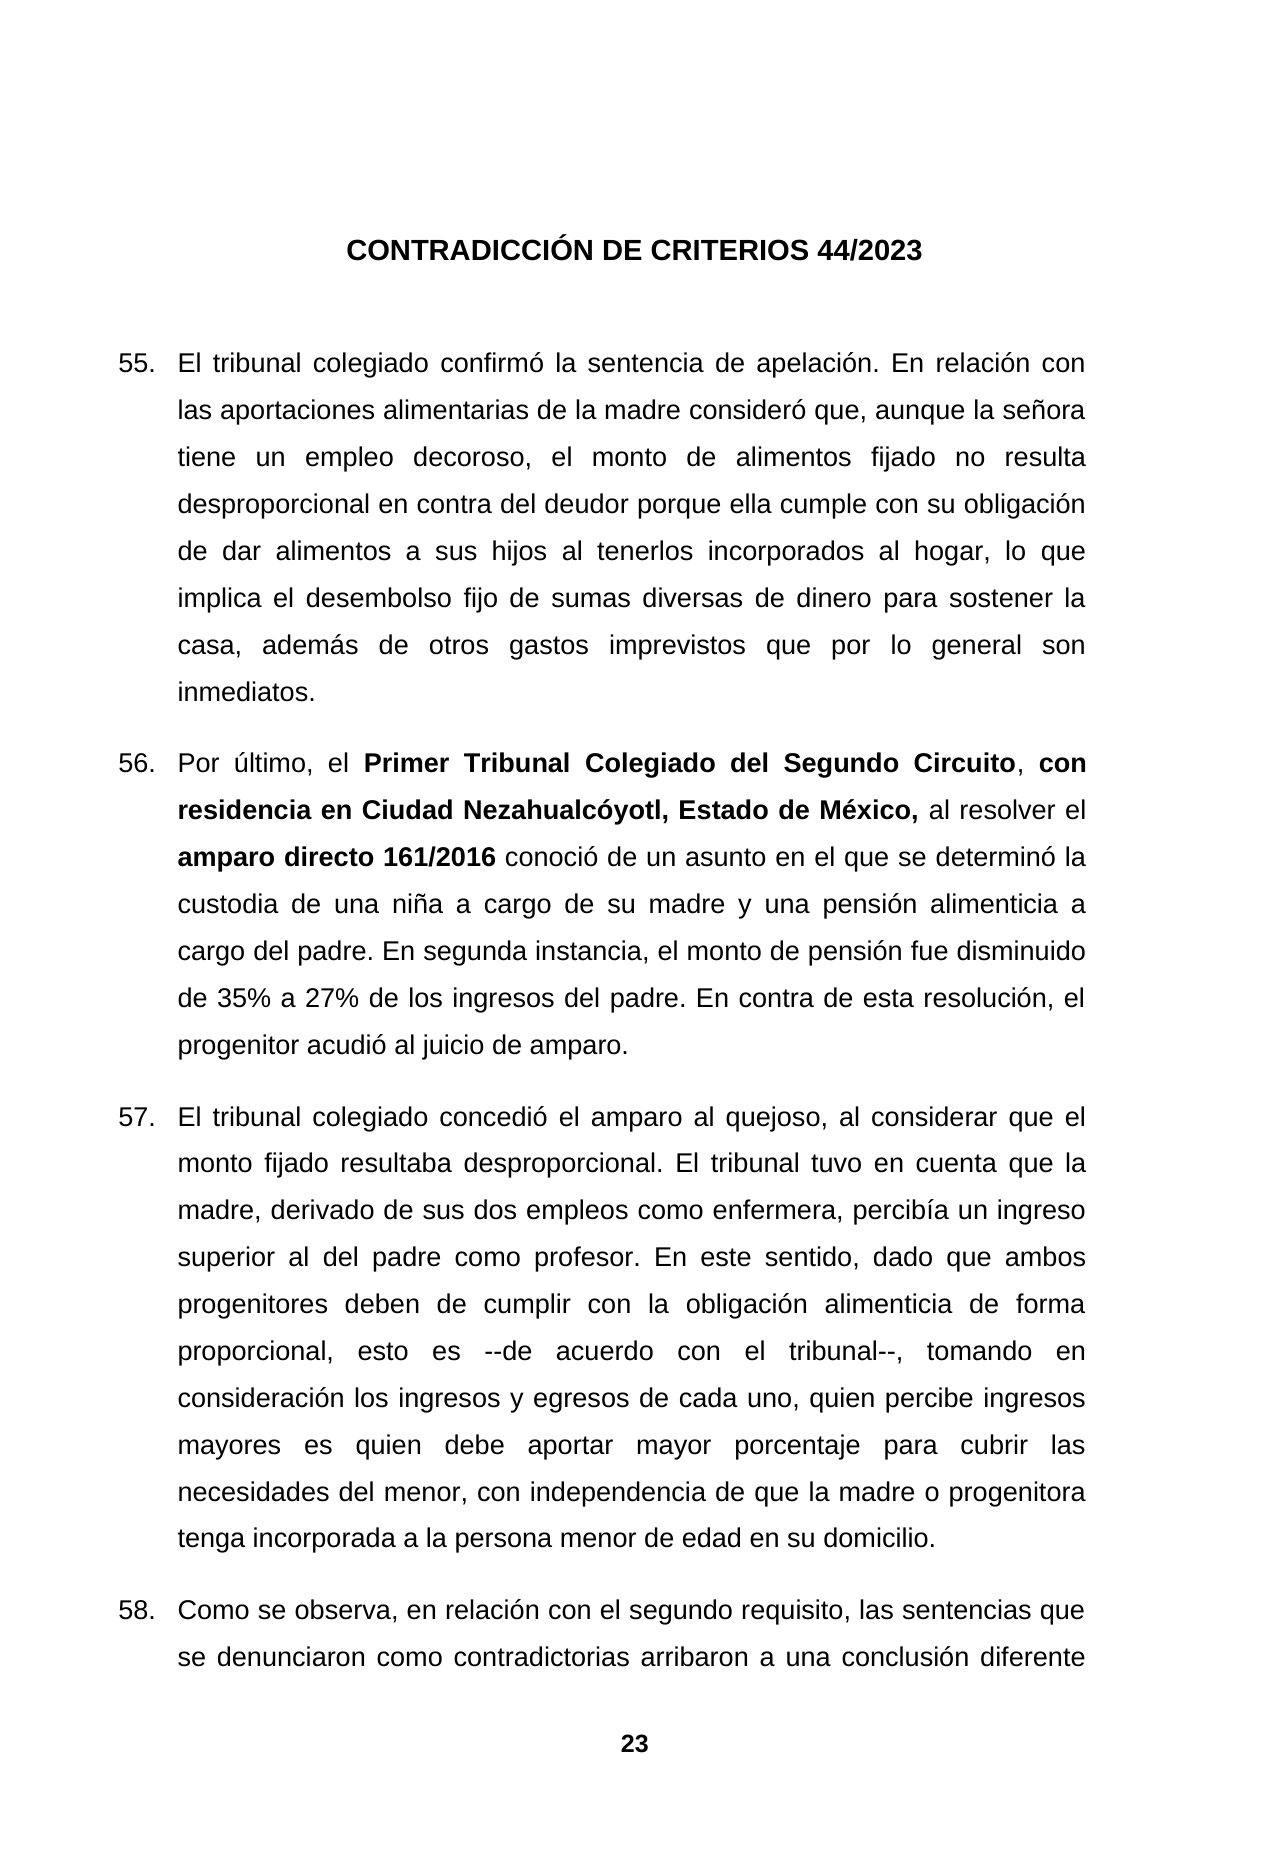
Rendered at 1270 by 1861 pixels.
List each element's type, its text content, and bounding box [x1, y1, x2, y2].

list Por último, el Primer Tribunal Colegiado del Segundo Circuito, con residencia en Ciudad Nezahualcóyotl, Estado de México, al resolver el amparo directo 161/2016 conoció de un asunto en el que se determinó la custodia de una niña a cargo de su madre y una pensión alimenticia a cargo del padre. En segunda instancia, el monto de pensión fue disminuido de 35% a 27% de los ingresos del padre. En contra de esta resolución, el progenitor acudió al juicio de amparo. [118, 747, 1087, 1060]
list El tribunal colegiado concedió el amparo al quejoso, al considerar que el monto fijado resultaba desproporcional. El tribunal tuvo en cuenta que la madre, derivado de sus dos empleos como enfermera, percibía un ingreso superior al del padre como profesor. En este sentido, dado que ambos progenitores deben de cumplir con la obligación alimenticia de forma proporcional, esto es --de acuerdo con el tribunal--, tomando en consideración los ingresos y egresos de cada uno, quien percibe ingresos mayores es quien debe aportar mayor porcentaje para cubrir las necesidades del menor, con independencia de que la madre o progenitora tenga incorporada a la persona menor de edad en su domicilio. [118, 1101, 1087, 1554]
list El tribunal colegiado confirmó la sentencia de apelación. En relación con las aportaciones alimentarias de la madre consideró que, aunque la señora tiene un empleo decoroso, el monto de alimentos fijado no resulta desproporcional en contra del deudor porque ella cumple con su obligación de dar alimentos a sus hijos al tenerlos incorporados al hogar, lo que implica el desembolso fijo de sumas diversas de dinero para sostener la casa, además de otros gastos imprevistos que por lo general son inmediatos. [118, 347, 1087, 707]
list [118, 1594, 1087, 1672]
